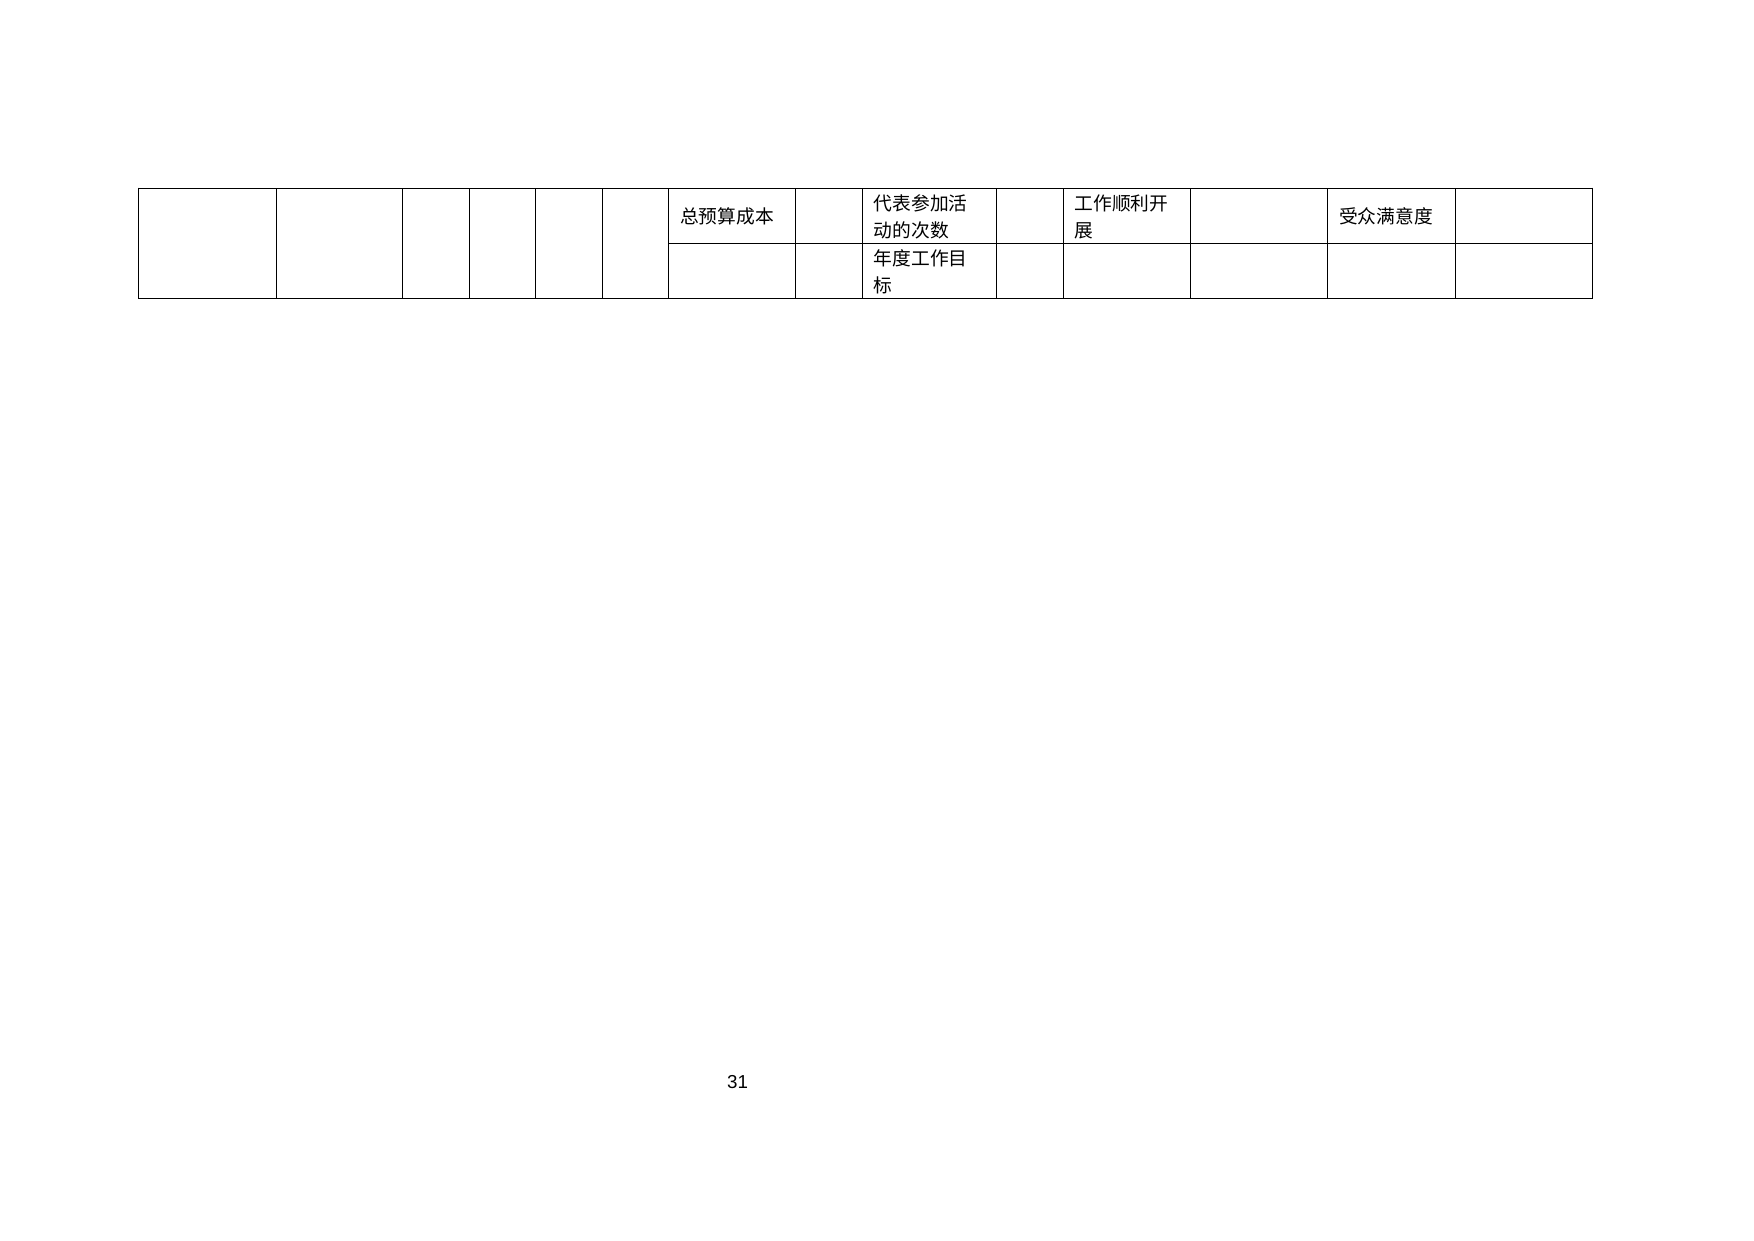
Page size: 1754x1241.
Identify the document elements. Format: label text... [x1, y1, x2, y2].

table_cell [536, 189, 602, 298]
table_cell [277, 189, 402, 298]
table_cell 受众满意度 [1328, 189, 1455, 243]
table_cell 年度工作目标 [863, 244, 996, 298]
table_cell 代表参加活动的次数 [863, 189, 996, 243]
table_cell [1328, 244, 1455, 298]
table_cell [603, 189, 668, 298]
table_cell [470, 189, 535, 298]
table_cell [796, 189, 862, 243]
table_cell [796, 244, 862, 298]
table_cell [403, 189, 469, 298]
table_cell [669, 244, 795, 298]
table_cell [1456, 189, 1592, 243]
table_cell [1191, 244, 1327, 298]
table_cell [1064, 244, 1190, 298]
table_cell 总预算成本 [669, 189, 795, 243]
table_cell [1191, 189, 1327, 243]
table_cell [997, 189, 1063, 243]
table_cell [1456, 244, 1592, 298]
table_cell [997, 244, 1063, 298]
table_cell [139, 189, 276, 298]
table_cell 工作顺利开展 [1064, 189, 1190, 243]
